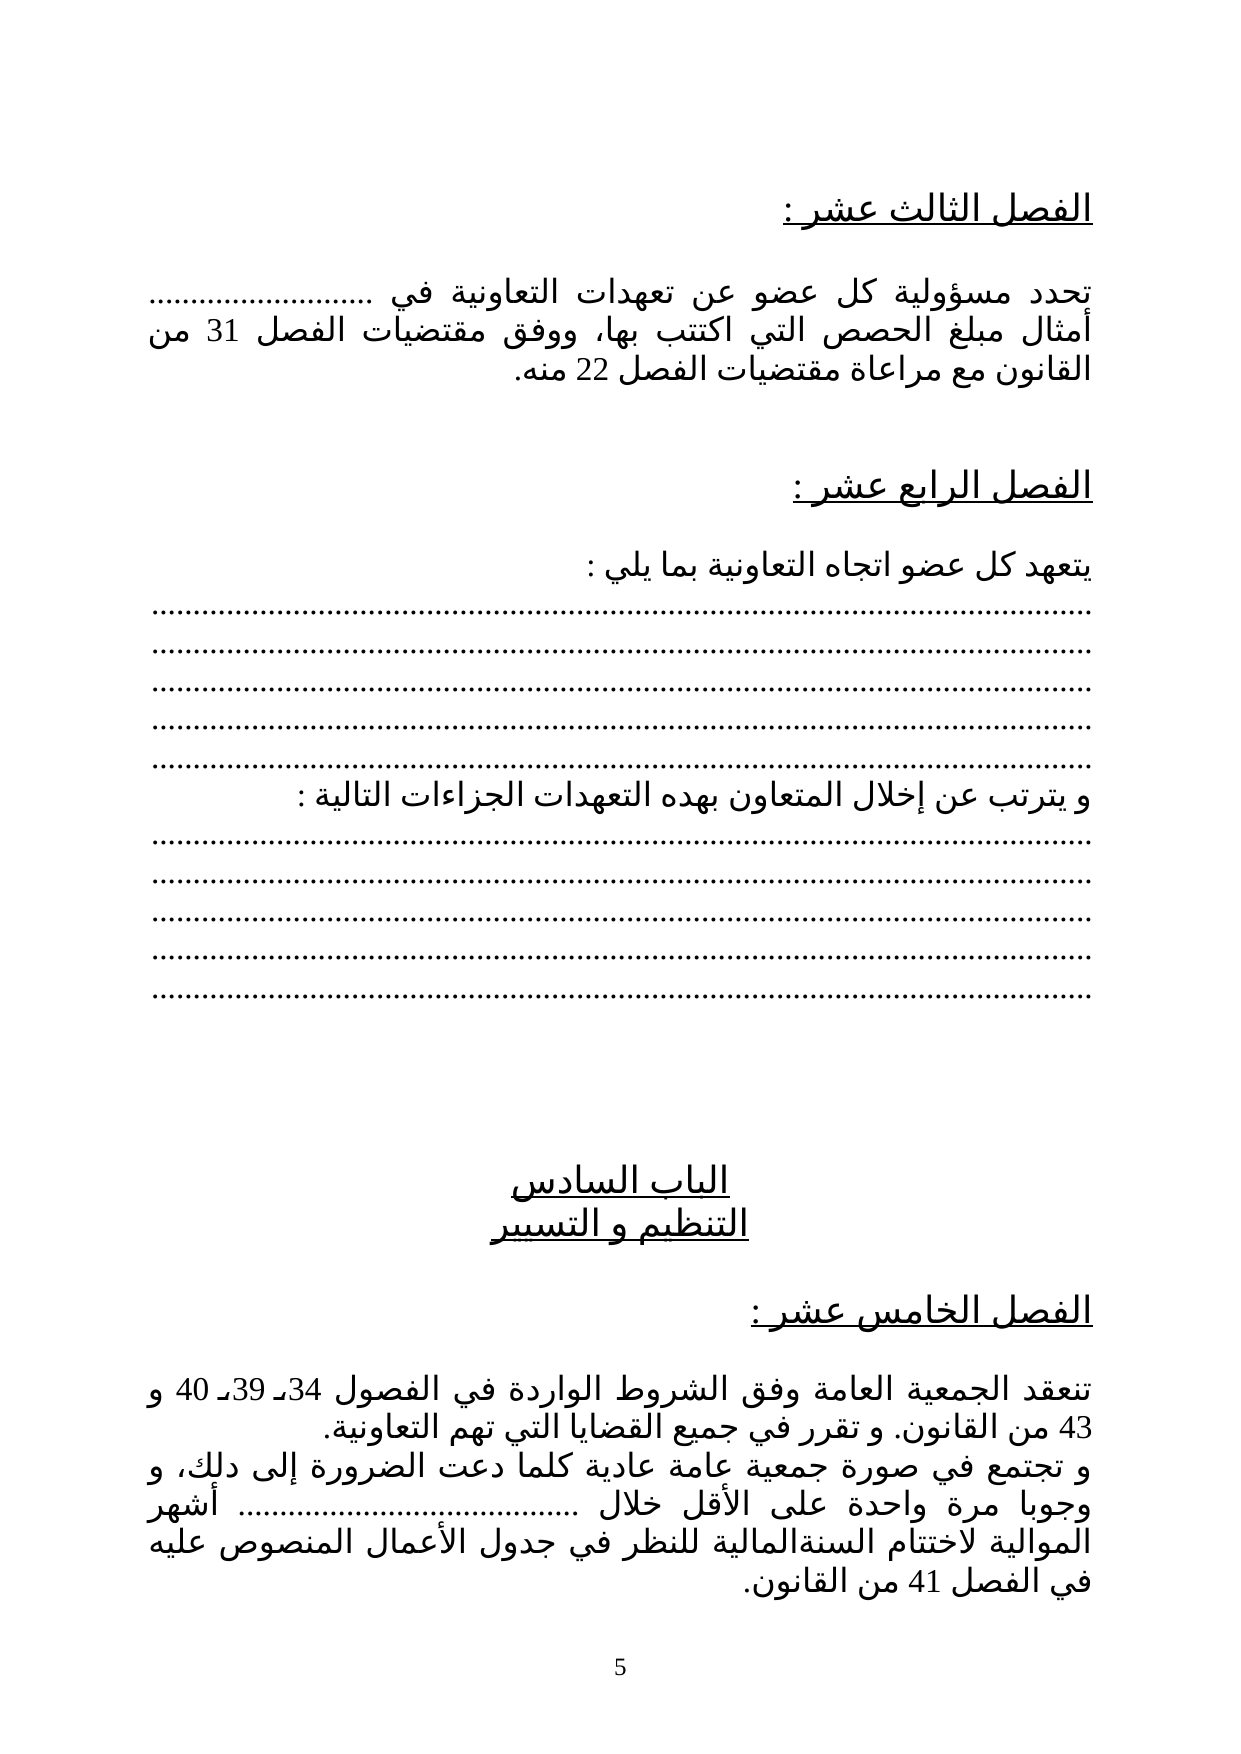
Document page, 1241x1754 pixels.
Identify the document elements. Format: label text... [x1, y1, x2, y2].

text تنعقد الجمعية العامة وفق الشروط الواردة في الفصول 34، 39، 40 و 43 من القانون. و تقرر في جميع القضايا التي تهم التعاونية. [148, 1369, 1093, 1446]
text الفصل الرابع عشر : [148, 464, 1093, 507]
text الفصل الخامس عشر : [148, 1288, 1093, 1331]
text ................................................................................................................. [148, 737, 1093, 775]
text .................................................................................................................................................................................................................................................................................................................................................................................................................................................................... [148, 584, 1093, 737]
text تحدد مسؤولية كل عضو عن تعهدات التعاونية في ........................... أمثال مبلغ الحصص التي اكتتب بها، ووفق مقتضيات الفصل 31 من القانون مع مراعاة مقتضيات الفصل 22 منه. [148, 272, 1093, 387]
text .................................................................................................................................................................................................................................................................................................................................................................................................................................................................... [148, 814, 1093, 967]
text الفصل الثالث عشر : [148, 186, 1093, 229]
text ................................................................................................................. [148, 967, 1093, 1005]
text يتعهد كل عضو اتجاه التعاونية بما يلي : [148, 545, 1093, 584]
text و يترتب عن إخلال المتعاون بهده التعهدات الجزاءات التالية : [148, 775, 1093, 814]
text و تجتمع في صورة جمعية عامة عادية كلما دعت الضرورة إلى دلك، و وجوبا مرة واحدة على الأقل خلال ......................................... أشهر الموالية لاختتام السنةالمالية للنظر في جدول الأعمال المنصوص عليه في الفصل 41 من القانون. [148, 1446, 1093, 1599]
text الباب السادس [148, 1159, 1093, 1202]
text التنظيم و التسيير [148, 1202, 1093, 1245]
